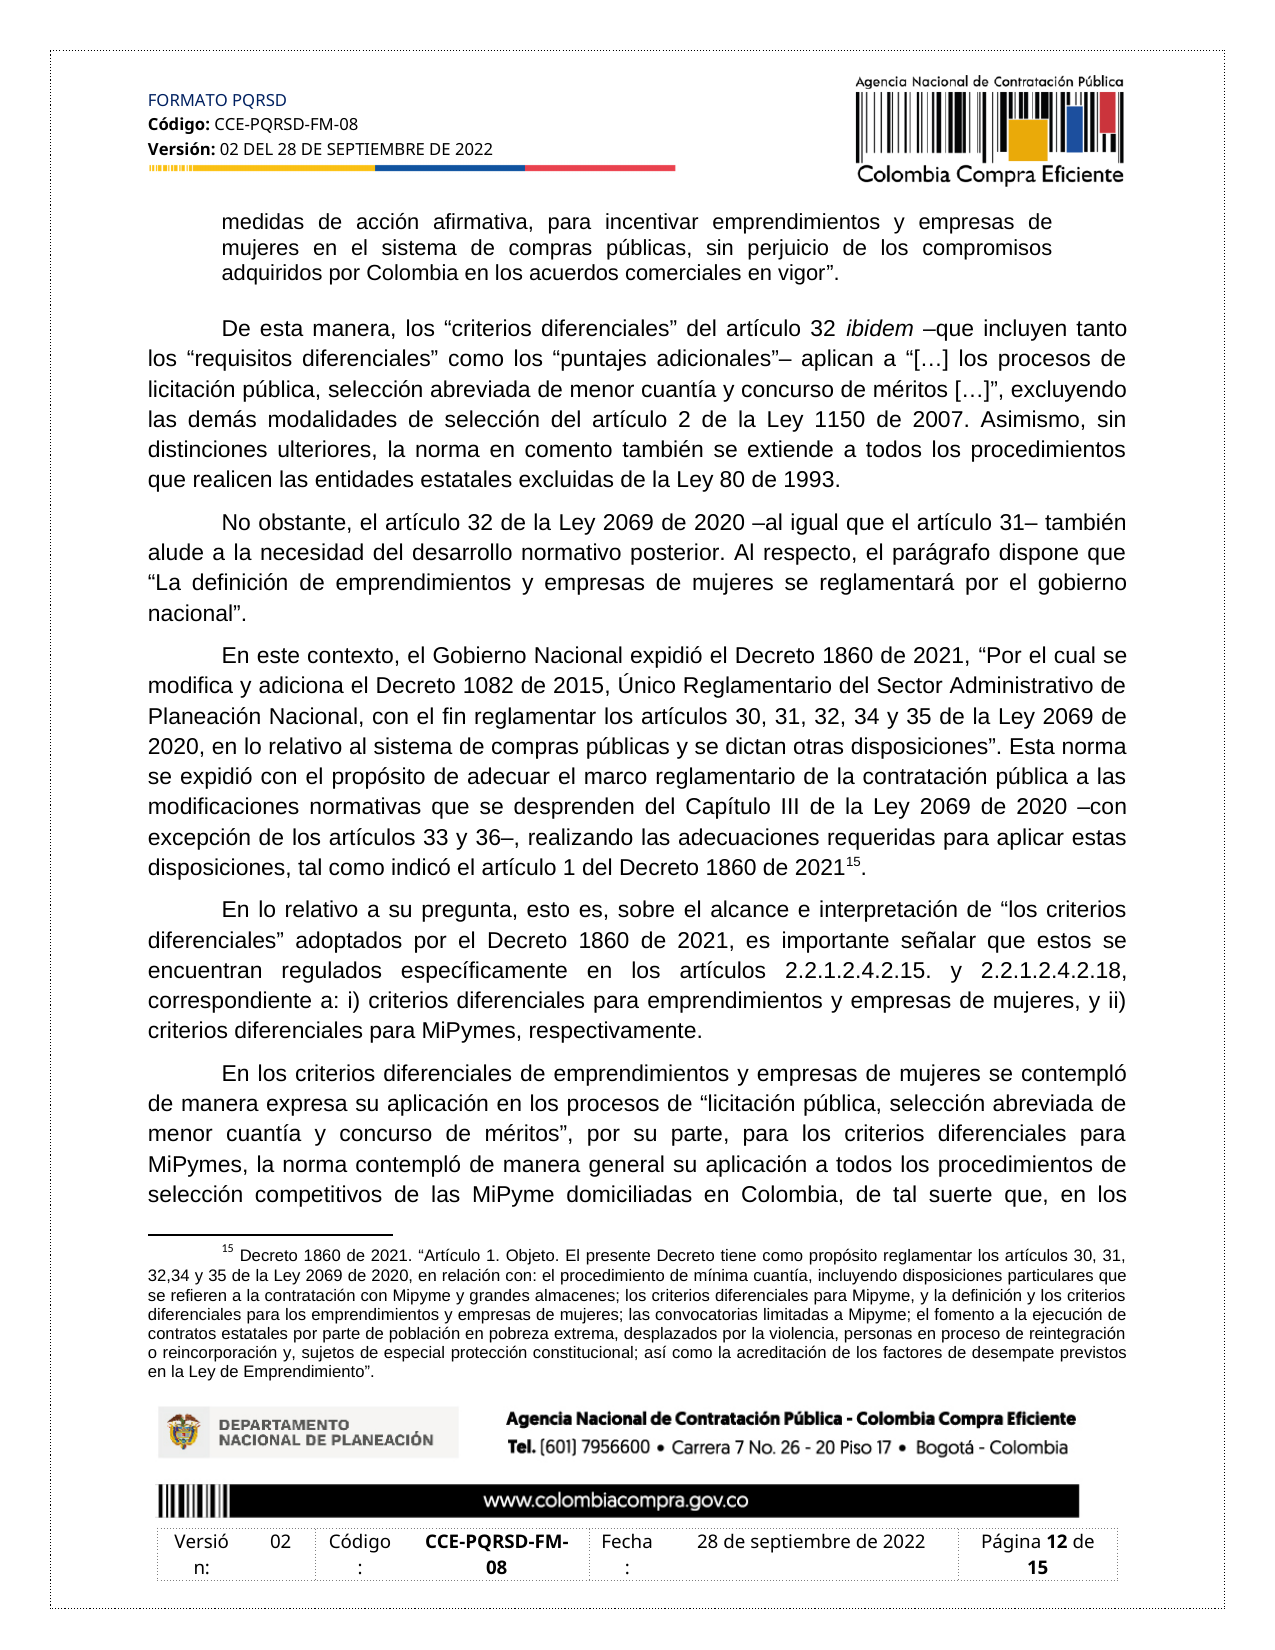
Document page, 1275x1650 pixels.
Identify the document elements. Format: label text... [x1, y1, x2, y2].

picture [147, 1381, 1090, 1528]
text De esta manera, los “criterios diferenciales” del artículo 32 ibidem –que incluyen tanto los “requisitos diferenciales” como los “puntajes adicionales”– aplican a “[…] los procesos de licitación pública, selección abreviada de menor cuantía y concurso de méritos […]”, excluyendo las demás modalidades de selección del artículo 2 de la Ley 1150 de 2007. Asimismo, sin distinciones ulteriores, la norma en comento también se extiende a todos los procedimientos que realicen las entidades estatales excluidas de la Ley 80 de 1993. [148, 315, 1127, 492]
picture [147, 160, 679, 174]
text En lo relativo a su pregunta, esto es, sobre el alcance e interpretación de “los criterios diferenciales” adoptados por el Decreto 1860 de 2021, es importante señalar que estos se encuentran regulados específicamente en los artículos 2.2.1.2.4.2.15. y 2.2.1.2.4.2.18, correspondiente a: i) criterios diferenciales para emprendimientos y empresas de mujeres, y ii) criterios diferenciales para MiPymes, respectivamente. [148, 896, 1127, 1043]
text En este contexto, el Gobierno Nacional expidió el Decreto 1860 de 2021, “Por el cual se modifica y adiciona el Decreto 1082 de 2015, Único Reglamentario del Sector Administrativo de Planeación Nacional, con el fin reglamentar los artículos 30, 31, 32, 34 y 35 de la Ley 2069 de 2020, en lo relativo al sistema de compras públicas y se dictan otras disposiciones”. Esta norma se expidió con el propósito de adecuar el marco reglamentario de la contratación pública a las modificaciones normativas que se desprenden del Capítulo III de la Ley 2069 de 2020 –con excepción de los artículos 33 y 36–, realizando las adecuaciones requeridas para aplicar estas disposiciones, tal como indicó el artículo 1 del Decreto 1860 de 2021. [148, 642, 1127, 880]
text No obstante, el artículo 32 de la Ley 2069 de 2020 –al igual que el artículo 31– también alude a la necesidad del desarrollo normativo posterior. Al respecto, el parágrafo dispone que “La definición de emprendimientos y empresas de mujeres se reglamentará por el gobierno nacional”. [148, 509, 1127, 626]
picture [855, 75, 1128, 187]
